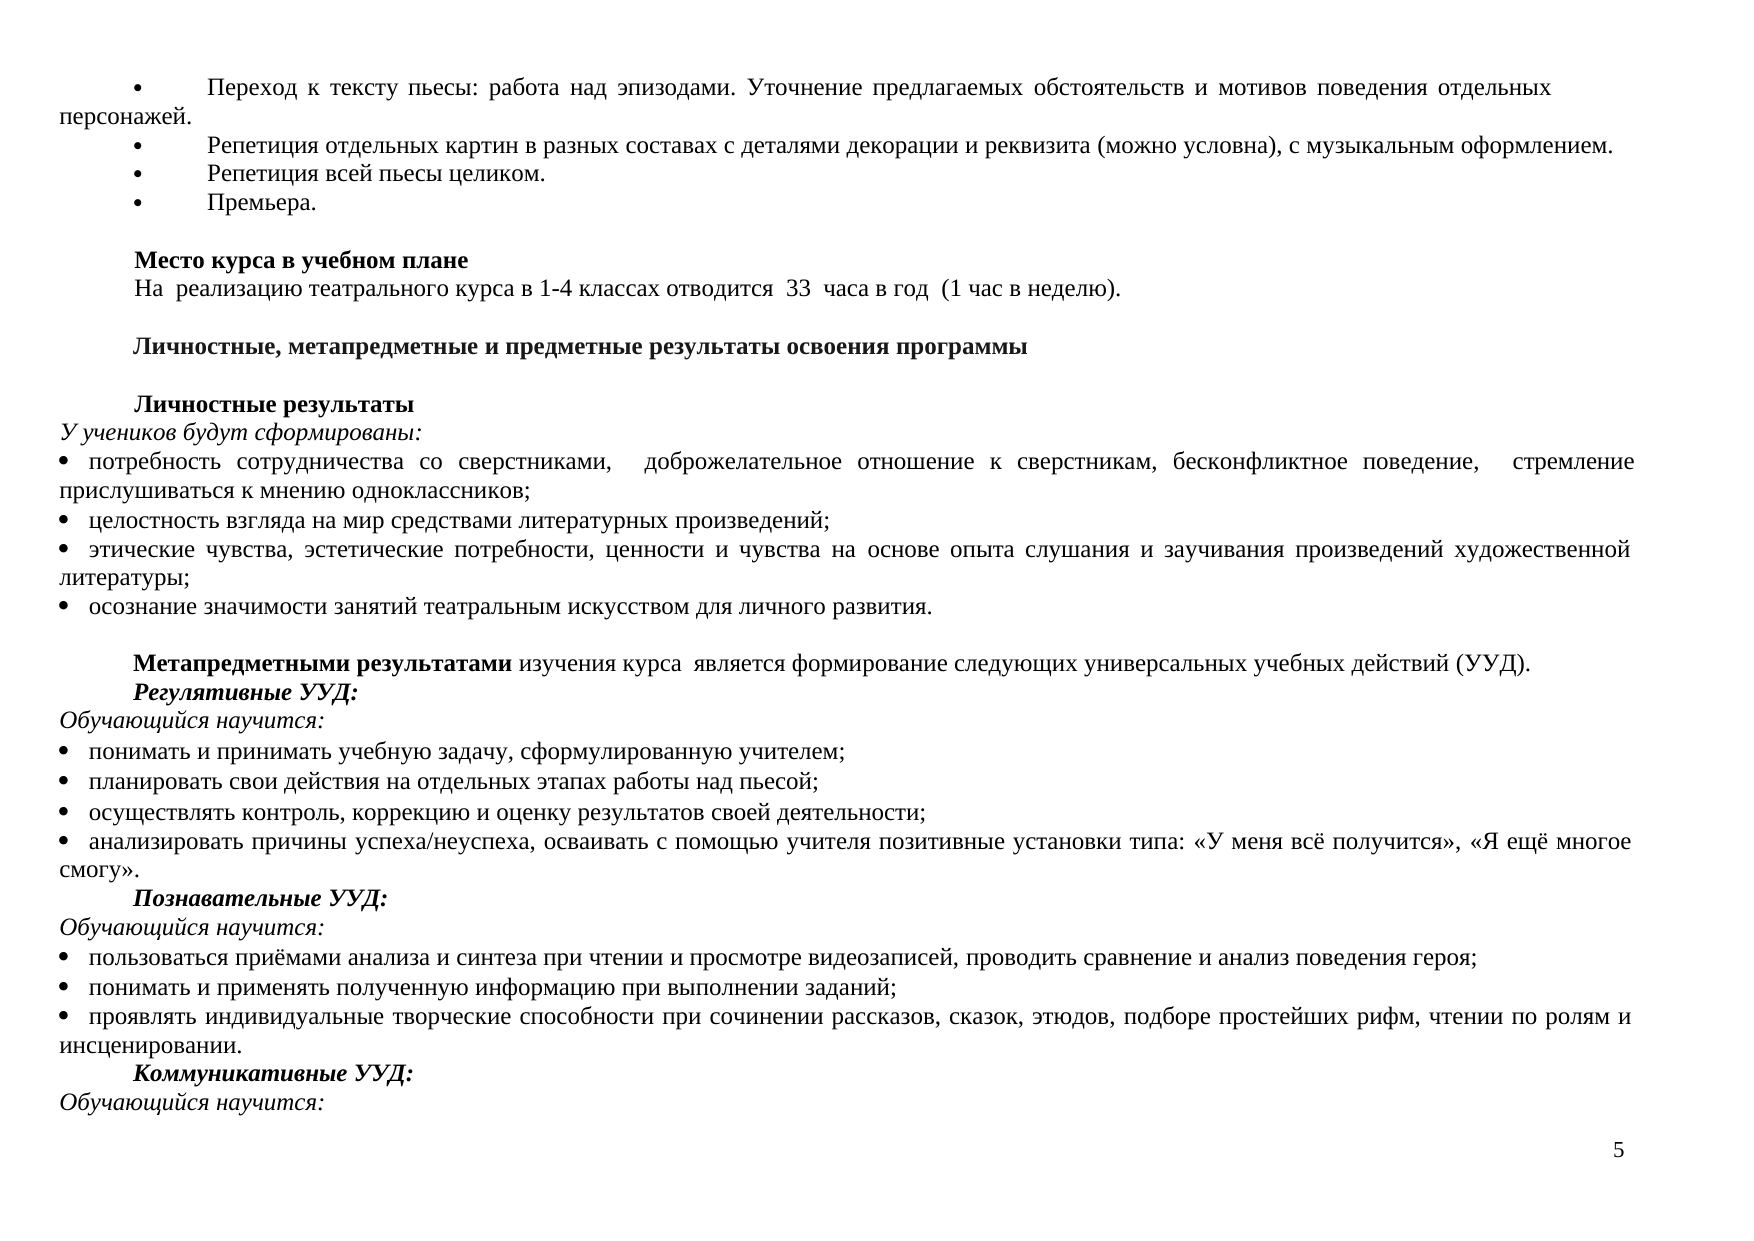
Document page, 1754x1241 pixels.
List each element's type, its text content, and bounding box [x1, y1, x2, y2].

text На реализацию театрального курса в 1-4 классах отводится 33 часа в год (1 час в неделю). [134, 274, 1681, 302]
text Личностные, метапредметные и предметные результаты освоения программы Личностные результаты [133, 303, 1165, 417]
text Метапредметными результатами изучения курса является формирование следующих универсальных учебных действий (УУД). [133, 648, 1681, 677]
text Обучающийся научится: [59, 1088, 1681, 1116]
list этические чувства, эстетические потребности, ценности и чувства на основе опыта слушания и заучивания произведений художественной литературы; [59, 534, 1636, 591]
list понимать и применять полученную информацию при выполнении заданий; [59, 971, 1681, 1002]
text У учеников будут сформированы: [59, 417, 1681, 446]
list целостность взгляда на мир средствами литературных произведений; [59, 504, 1681, 534]
list анализировать причины успеха/неуспеха, осваивать с помощью учителя позитивные установки типа: «У меня всё получится», «Я ещё многое смогу». [59, 827, 1637, 883]
text Обучающийся научится: [59, 706, 1681, 735]
text Место курса в учебном плане [134, 245, 1681, 274]
list Переход к тексту пьесы: работа над эпизодами. Уточнение предлагаемых обстоятельств и мотивов поведения отдельных персонажей. [59, 72, 1636, 130]
text Коммуникативные УУД: [133, 1059, 1681, 1088]
list пользоваться приёмами анализа и синтеза при чтении и просмотре видеозаписей, проводить сравнение и анализ поведения героя; [59, 941, 1681, 971]
text Регулятивные УУД: [133, 678, 1681, 706]
list потребность сотрудничества со сверстниками, доброжелательное отношение к сверстникам, бесконфликтное поведение, стремление прислушиваться к мнению одноклассников; [59, 446, 1636, 504]
text Обучающийся научится: [59, 912, 1681, 941]
list Репетиция отдельных картин в разных составах с деталями декорации и реквизита (можно условна), с музыкальным оформлением. [134, 130, 1681, 158]
list осознание значимости занятий театральным искусством для личного развития. [59, 591, 1681, 620]
list понимать и принимать учебную задачу, сформулированную учителем; [59, 735, 1681, 765]
list осуществлять контроль, коррекцию и оценку результатов своей деятельности; [59, 796, 1681, 826]
list проявлять индивидуальные творческие способности при сочинении рассказов, сказок, этюдов, подборе простейших рифм, чтении по ролям и инсценировании. [59, 1002, 1636, 1058]
list Репетиция всей пьесы целиком. [134, 158, 1681, 187]
list планировать свои действия на отдельных этапах работы над пьесой; [59, 765, 1681, 796]
list Премьера. [134, 187, 1681, 216]
text Познавательные УУД: [133, 884, 1681, 912]
